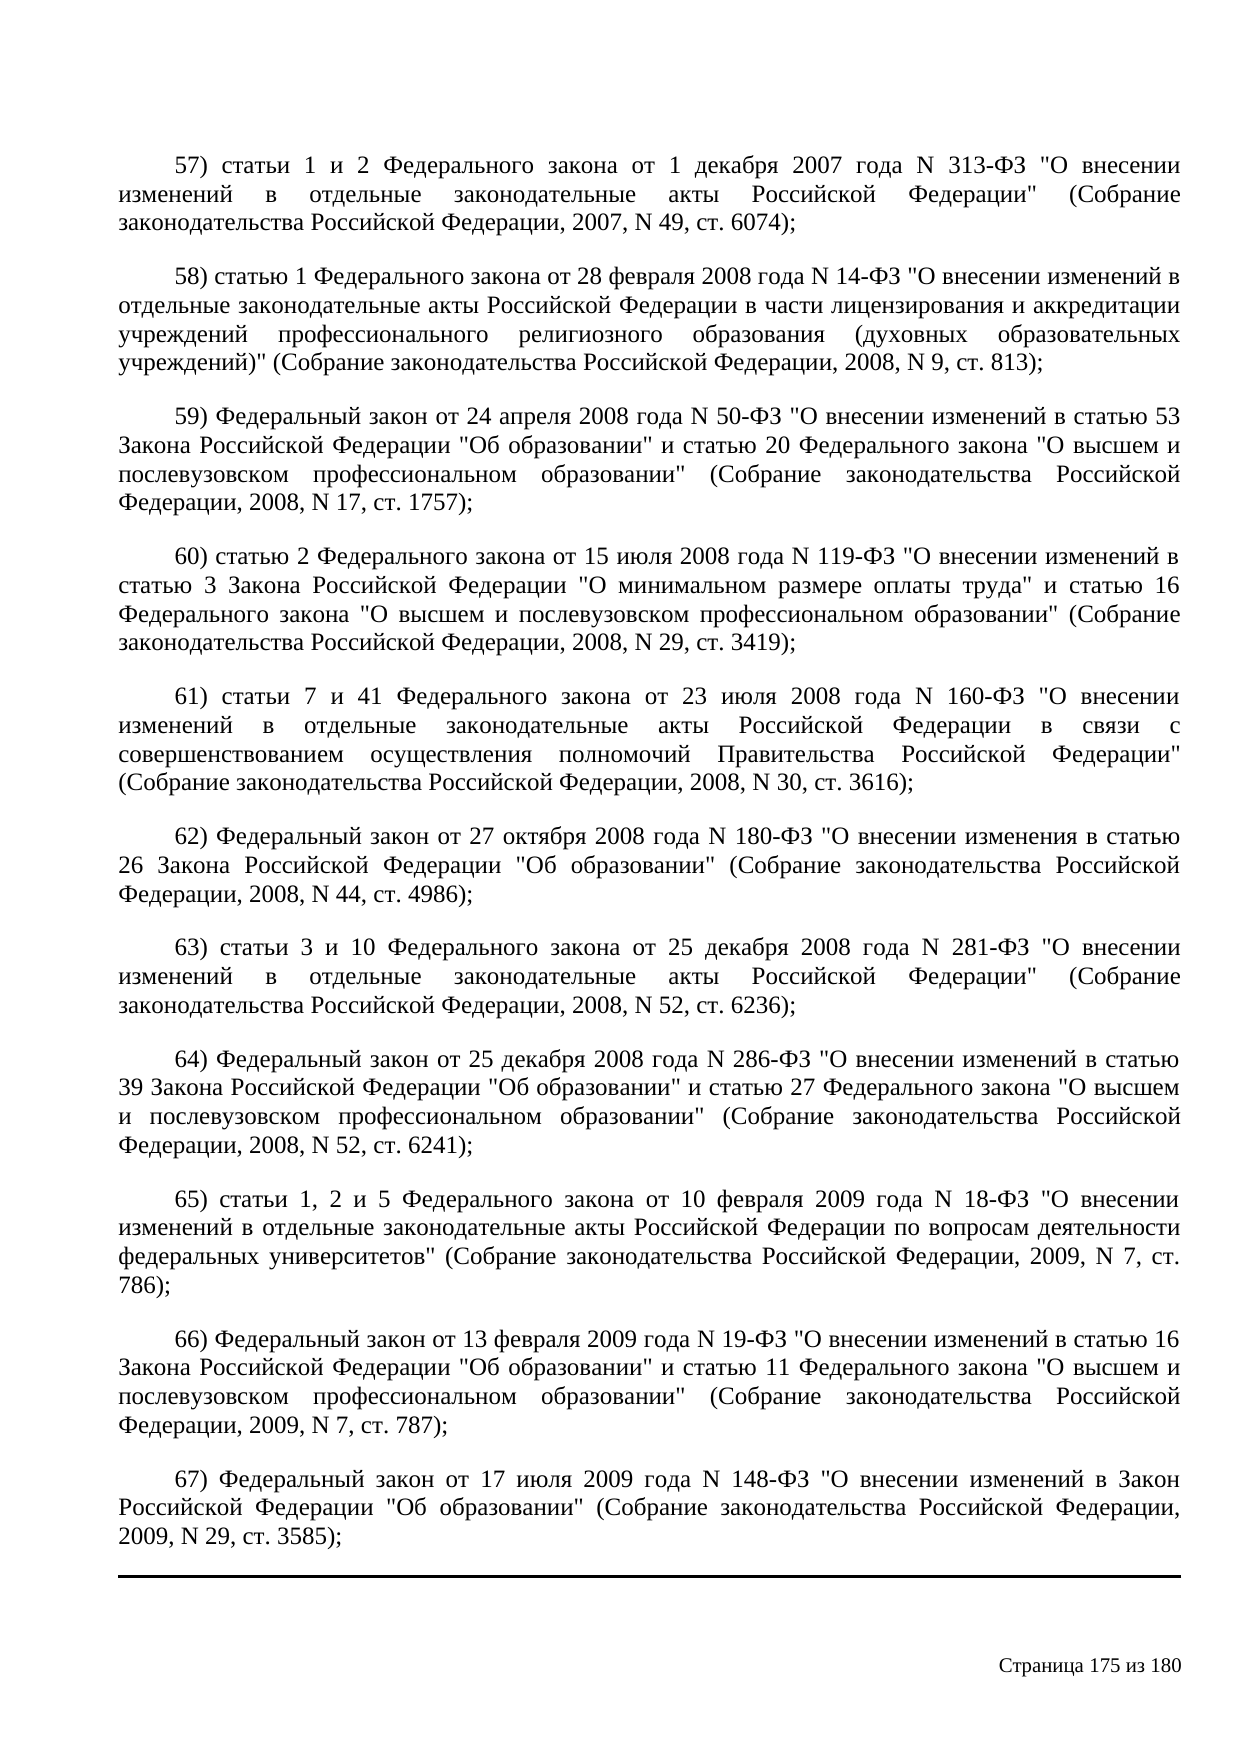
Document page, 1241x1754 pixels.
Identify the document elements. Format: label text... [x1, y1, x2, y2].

text 64) Федеральный закон от 25 декабря 2008 года N 286-ФЗ "О внесении изменений в статью 39 Закона Российской Федерации "Об образовании" и статью 27 Федерального закона "О высшем и послевузовском профессиональном образовании" (Собрание законодательства Российской Федерации, 2008, N 52, ст. 6241); [118, 1044, 1181, 1159]
text 61) статьи 7 и 41 Федерального закона от 23 июля 2008 года N 160-ФЗ "О внесении изменений в отдельные законодательные акты Российской Федерации в связи с совершенствованием осуществления полномочий Правительства Российской Федерации" (Собрание законодательства Российской Федерации, 2008, N 30, ст. 3616); [118, 681, 1181, 796]
text 63) статьи 3 и 10 Федерального закона от 25 декабря 2008 года N 281-ФЗ "О внесении изменений в отдельные законодательные акты Российской Федерации" (Собрание законодательства Российской Федерации, 2008, N 52, ст. 6236); [118, 932, 1181, 1019]
text 62) Федеральный закон от 27 октября 2008 года N 180-ФЗ "О внесении изменения в статью 26 Закона Российской Федерации "Об образовании" (Собрание законодательства Российской Федерации, 2008, N 44, ст. 4986); [118, 821, 1181, 907]
text 67) Федеральный закон от 17 июля 2009 года N 148-ФЗ "О внесении изменений в Закон Российской Федерации "Об образовании" (Собрание законодательства Российской Федерации, 2009, N 29, ст. 3585); [118, 1464, 1181, 1550]
text 57) статьи 1 и 2 Федерального закона от 1 декабря 2007 года N 313-ФЗ "О внесении изменений в отдельные законодательные акты Российской Федерации" (Собрание законодательства Российской Федерации, 2007, N 49, ст. 6074); [118, 150, 1181, 236]
text 65) статьи 1, 2 и 5 Федерального закона от 10 февраля 2009 года N 18-ФЗ "О внесении изменений в отдельные законодательные акты Российской Федерации по вопросам деятельности федеральных университетов" (Собрание законодательства Российской Федерации, 2009, N 7, ст. 786); [118, 1184, 1181, 1299]
text 59) Федеральный закон от 24 апреля 2008 года N 50-ФЗ "О внесении изменений в статью 53 Закона Российской Федерации "Об образовании" и статью 20 Федерального закона "О высшем и послевузовском профессиональном образовании" (Собрание законодательства Российской Федерации, 2008, N 17, ст. 1757); [118, 401, 1181, 516]
text 66) Федеральный закон от 13 февраля 2009 года N 19-ФЗ "О внесении изменений в статью 16 Закона Российской Федерации "Об образовании" и статью 11 Федерального закона "О высшем и послевузовском профессиональном образовании" (Собрание законодательства Российской Федерации, 2009, N 7, ст. 787); [118, 1324, 1181, 1439]
text 60) статью 2 Федерального закона от 15 июля 2008 года N 119-ФЗ "О внесении изменений в статью 3 Закона Российской Федерации "О минимальном размере оплаты труда" и статью 16 Федерального закона "О высшем и послевузовском профессиональном образовании" (Собрание законодательства Российской Федерации, 2008, N 29, ст. 3419); [118, 541, 1181, 656]
text 58) статью 1 Федерального закона от 28 февраля 2008 года N 14-ФЗ "О внесении изменений в отдельные законодательные акты Российской Федерации в части лицензирования и аккредитации учреждений профессионального религиозного образования (духовных образовательных учреждений)" (Собрание законодательства Российской Федерации, 2008, N 9, ст. 813); [118, 261, 1181, 376]
